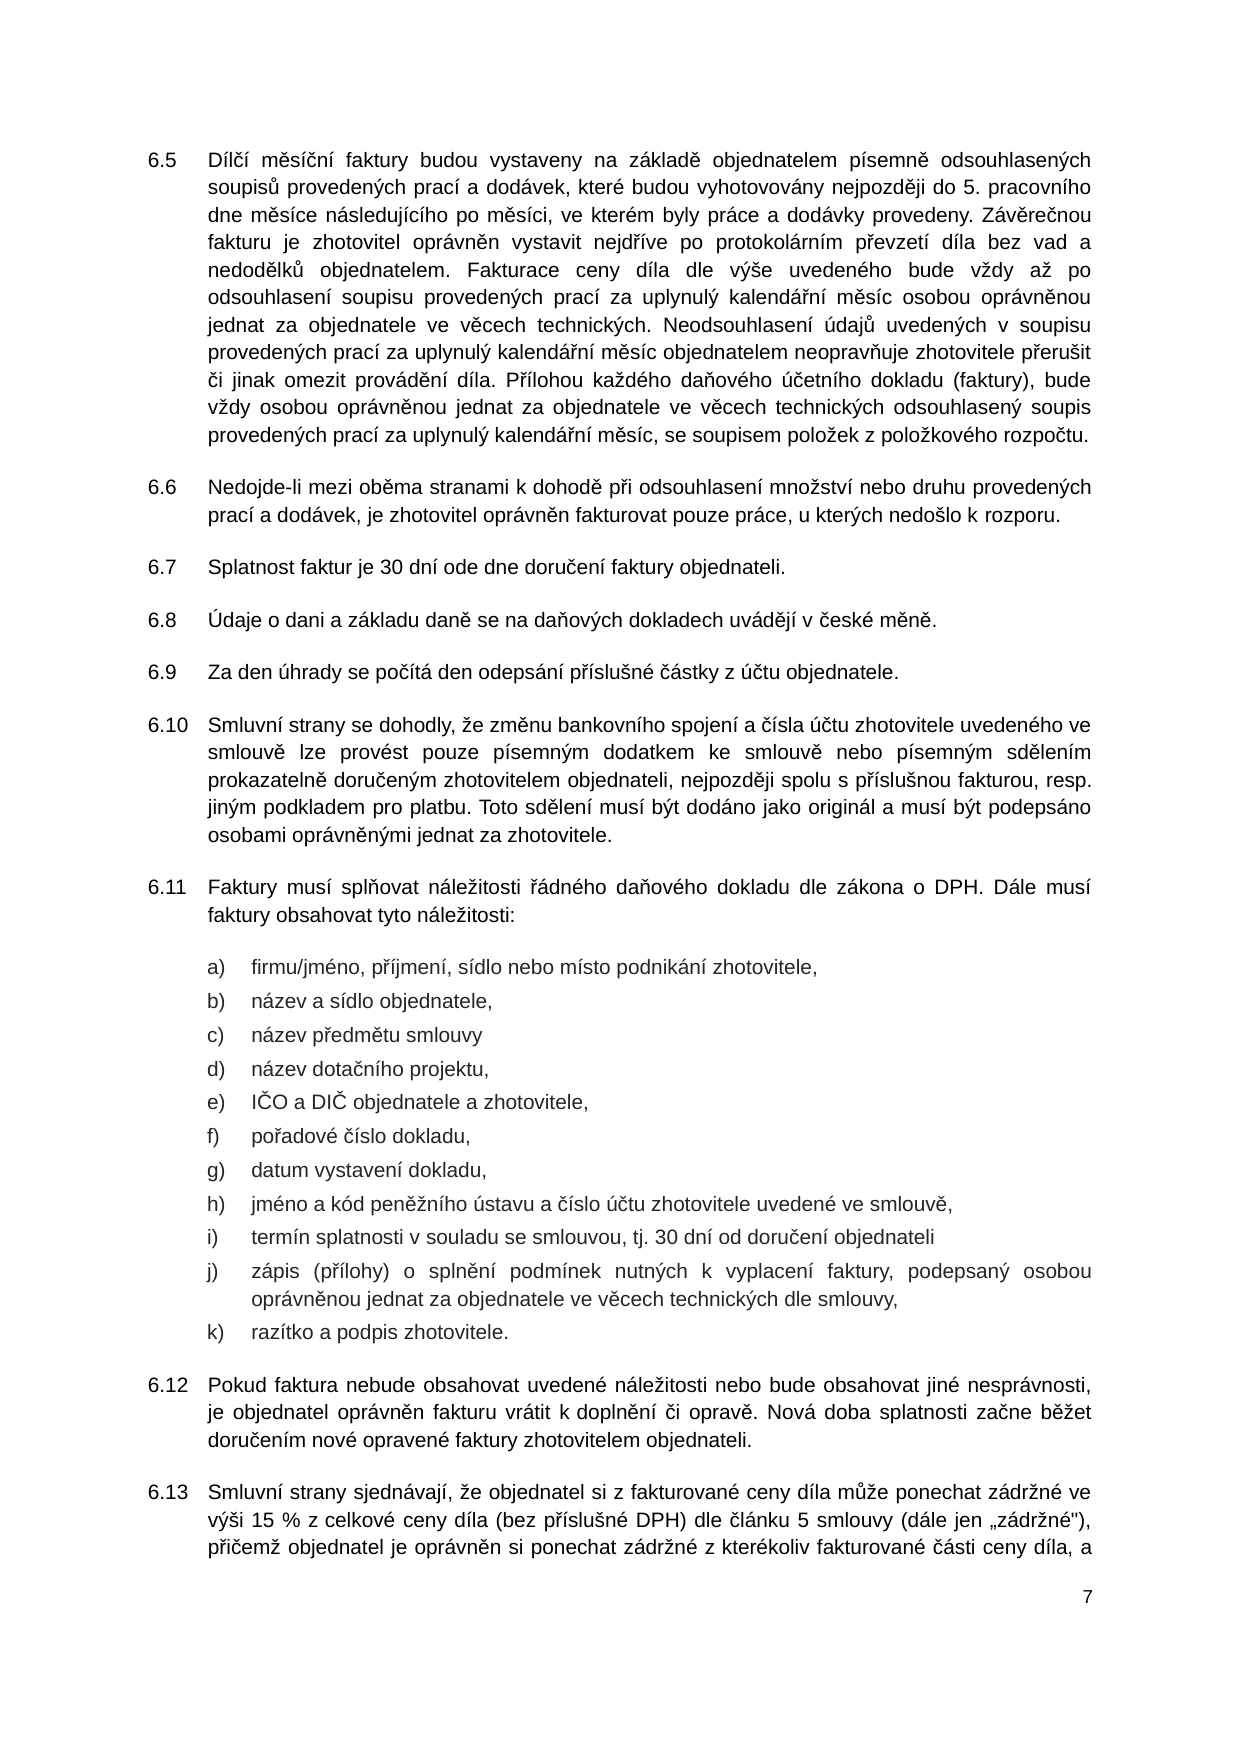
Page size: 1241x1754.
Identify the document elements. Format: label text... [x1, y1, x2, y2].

list Nedojde-li mezi oběma stranami k dohodě při odsouhlasení množství nebo druhu provedených prací a dodávek, je zhotovitel oprávněn fakturovat pouze práce, u kterých nedošlo k rozporu. [148, 475, 1092, 527]
list Dílčí měsíční faktury budou vystaveny na základě objednatelem písemně odsouhlasených soupisů provedených prací a dodávek, které budou vyhotovovány nejpozději do 5. pracovního dne měsíce následujícího po měsíci, ve kterém byly práce a dodávky provedeny. Závěrečnou fakturu je zhotovitel oprávněn vystavit nejdříve po protokolárním převzetí díla bez vad a nedodělků objednatelem. Fakturace ceny díla dle výše uvedeného bude vždy až po odsouhlasení soupisu provedených prací za uplynulý kalendářní měsíc osobou oprávněnou jednat za objednatele ve věcech technických. Neodsouhlasení údajů uvedených v soupisu provedených prací za uplynulý kalendářní měsíc objednatelem neopravňuje zhotovitele přerušit či jinak omezit provádění díla. Přílohou každého daňového účetního dokladu (faktury), bude vždy osobou oprávněnou jednat za objednatele ve věcech technických odsouhlasený soupis provedených prací za uplynulý kalendářní měsíc, se soupisem položek z položkového rozpočtu. [148, 148, 1092, 447]
list firmu/jméno, příjmení, sídlo nebo místo podnikání zhotovitele, [207, 955, 1092, 979]
list název a sídlo objednatele, [207, 989, 1092, 1013]
list termín splatnosti v souladu se smlouvou, tj. 30 dní od doručení objednateli [207, 1225, 1092, 1249]
list název předmětu smlouvy [207, 1023, 1092, 1047]
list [148, 1480, 1092, 1559]
list datum vystavení dokladu, [207, 1158, 1092, 1182]
list IČO a DIČ objednatele a zhotovitele, [207, 1090, 1092, 1114]
list Faktury musí splňovat náležitosti řádného daňového dokladu dle zákona o DPH. Dále musí faktury obsahovat tyto náležitosti: [148, 875, 1092, 927]
list název dotačního projektu, [207, 1056, 1092, 1080]
list pořadové číslo dokladu, [207, 1124, 1092, 1148]
list Za den úhrady se počítá den odepsání příslušné částky z účtu objednatele. [148, 660, 1092, 684]
list razítko a podpis zhotovitele. [207, 1320, 1092, 1344]
list zápis (přílohy) o splnění podmínek nutných k vyplacení faktury, podepsaný osobou oprávněnou jednat za objednatele ve věcech technických dle smlouvy, [207, 1259, 1092, 1310]
list Smluvní strany se dohodly, že změnu bankovního spojení a čísla účtu zhotovitele uvedeného ve smlouvě lze provést pouze písemným dodatkem ke smlouvě nebo písemným sdělením prokazatelně doručeným zhotovitelem objednateli, nejpozději spolu s příslušnou fakturou, resp. jiným podkladem pro platbu. Toto sdělení musí být dodáno jako originál a musí být podepsáno osobami oprávněnými jednat za zhotovitele. [148, 713, 1092, 847]
list Údaje o dani a základu daně se na daňových dokladech uvádějí v české měně. [148, 608, 1092, 632]
list Pokud faktura nebude obsahovat uvedené náležitosti nebo bude obsahovat jiné nesprávnosti, je objednatel oprávněn fakturu vrátit k doplnění či opravě. Nová doba splatnosti začne běžet doručením nové opravené faktury zhotovitelem objednateli. [148, 1373, 1092, 1452]
list jméno a kód peněžního ústavu a číslo účtu zhotovitele uvedené ve smlouvě, [207, 1191, 1092, 1215]
list Splatnost faktur je 30 dní ode dne doručení faktury objednateli. [148, 555, 1092, 579]
